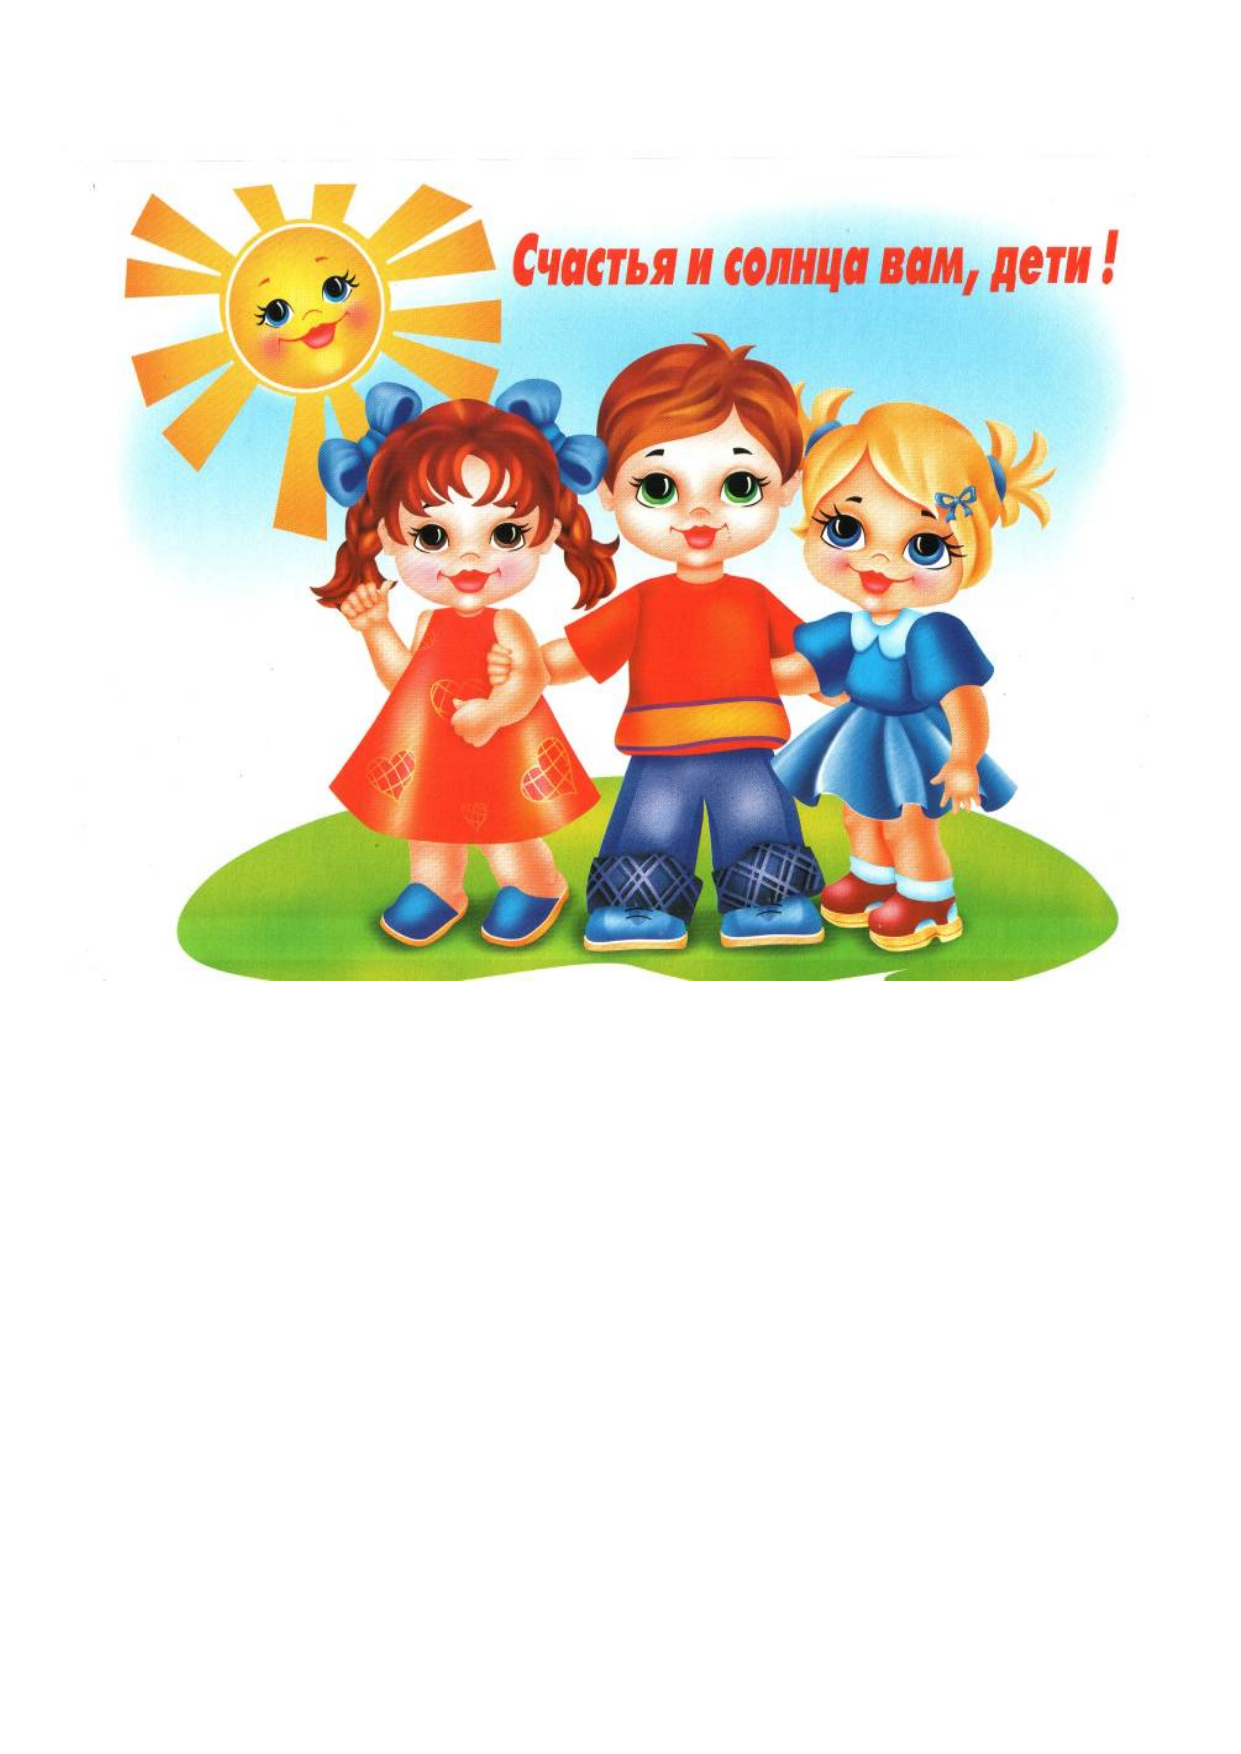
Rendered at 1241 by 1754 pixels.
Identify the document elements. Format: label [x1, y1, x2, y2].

picture [59, 118, 1151, 981]
